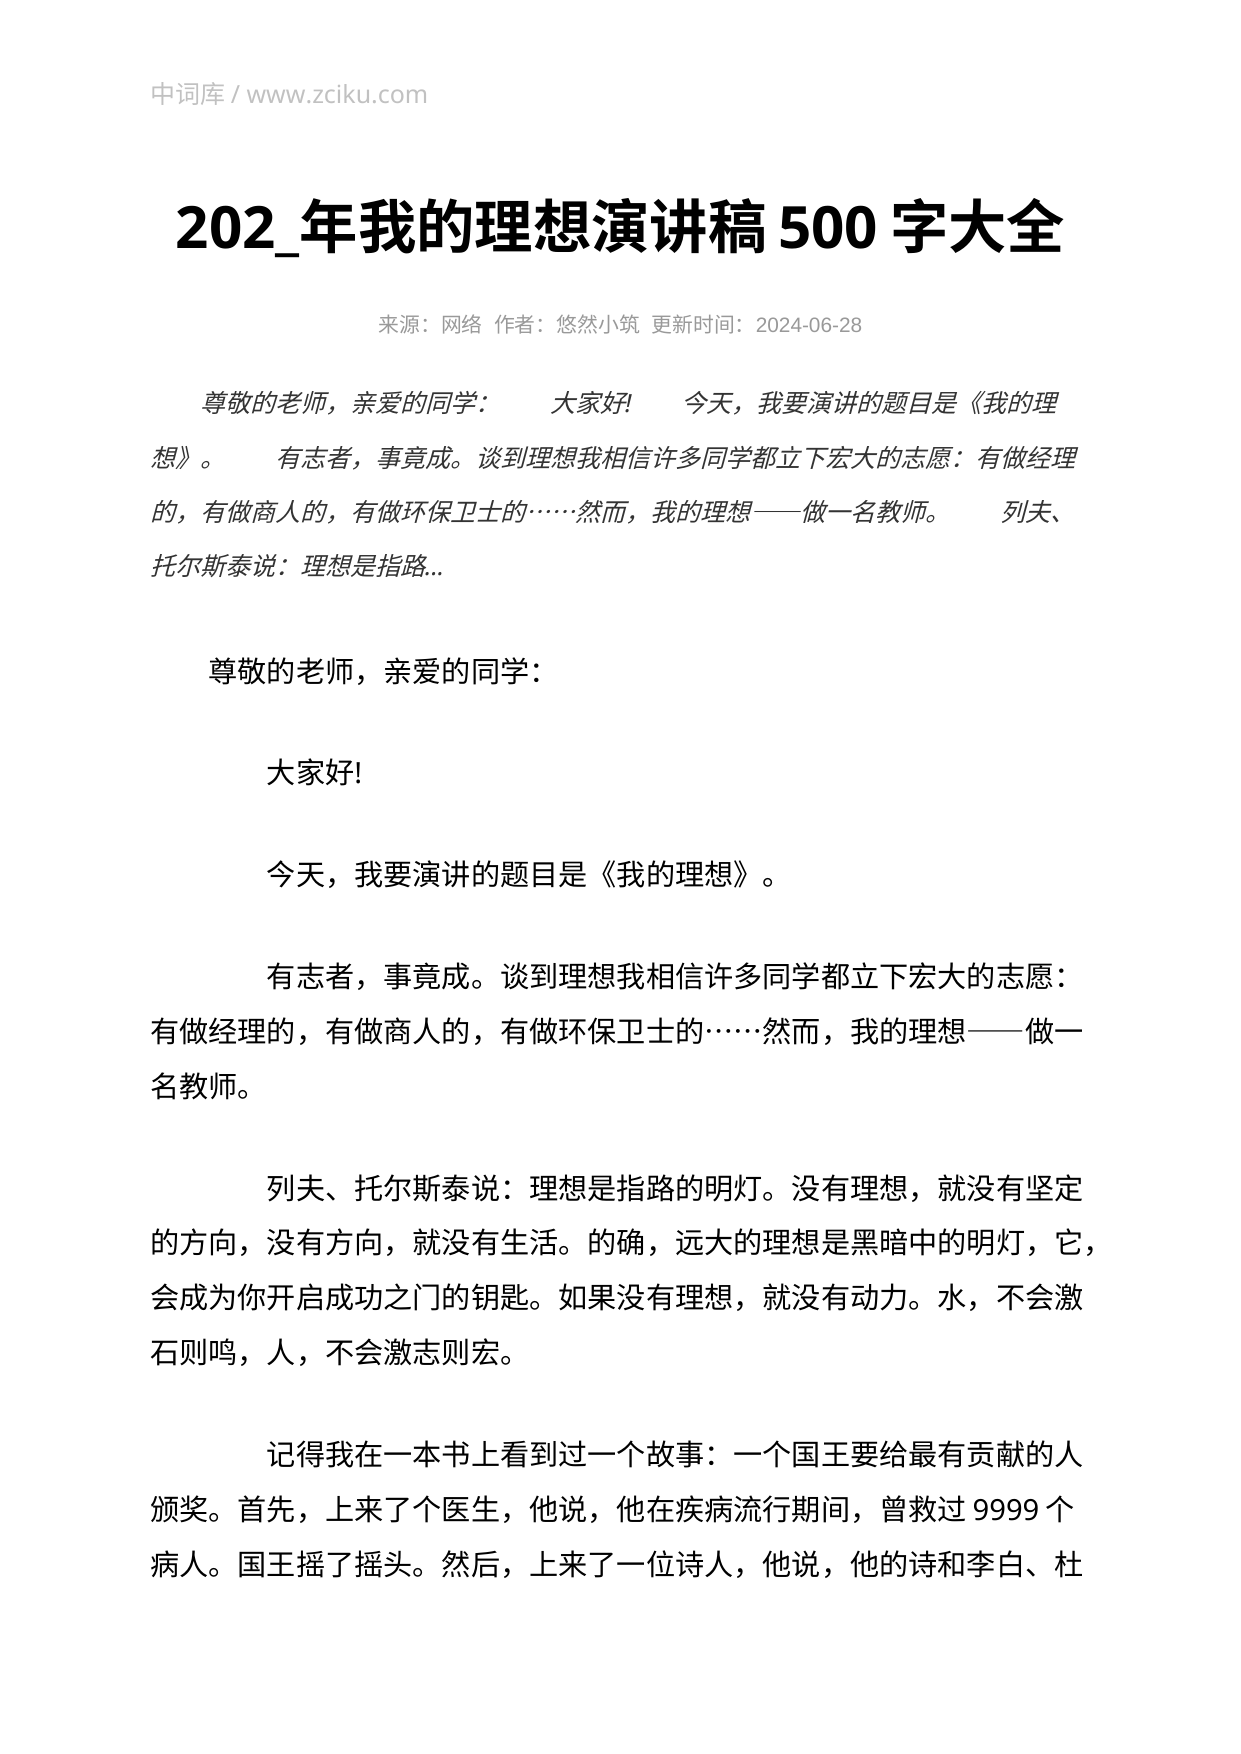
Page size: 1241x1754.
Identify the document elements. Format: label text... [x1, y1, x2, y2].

text 尊敬的老师，亲爱的同学： [150, 648, 1090, 690]
text 有志者，事竟成。谈到理想我相信许多同学都立下宏大的志愿：有做经理的，有做商人的，有做环保卫士的……然而，我的理想——做一名教师。 [150, 954, 1090, 1106]
text 今天，我要演讲的题目是《我的理想》。 [150, 852, 1090, 894]
subtitle 202_年我的理想演讲稿500字大全 [150, 181, 1090, 266]
text 尊敬的老师，亲爱的同学： 大家好! 今天，我要演讲的题目是《我的理想》。 有志者，事竟成。谈到理想我相信许多同学都立下宏大的志愿：有做经理的，有做商人的，有做环保卫士的……然而，我的理想——做一名教师。 列夫、托尔斯泰说：理想是指路... [150, 384, 1090, 583]
text 列夫、托尔斯泰说：理想是指路的明灯。没有理想，就没有坚定的方向，没有方向，就没有生活。的确，远大的理想是黑暗中的明灯，它，会成为你开启成功之门的钥匙。如果没有理想，就没有动力。水，不会激石则鸣，人，不会激志则宏。 [150, 1165, 1090, 1372]
text 大家好! [150, 750, 1090, 792]
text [150, 1432, 1090, 1584]
text 来源：网络 作者：悠然小筑 更新时间：2024-06-28 [150, 313, 1090, 337]
